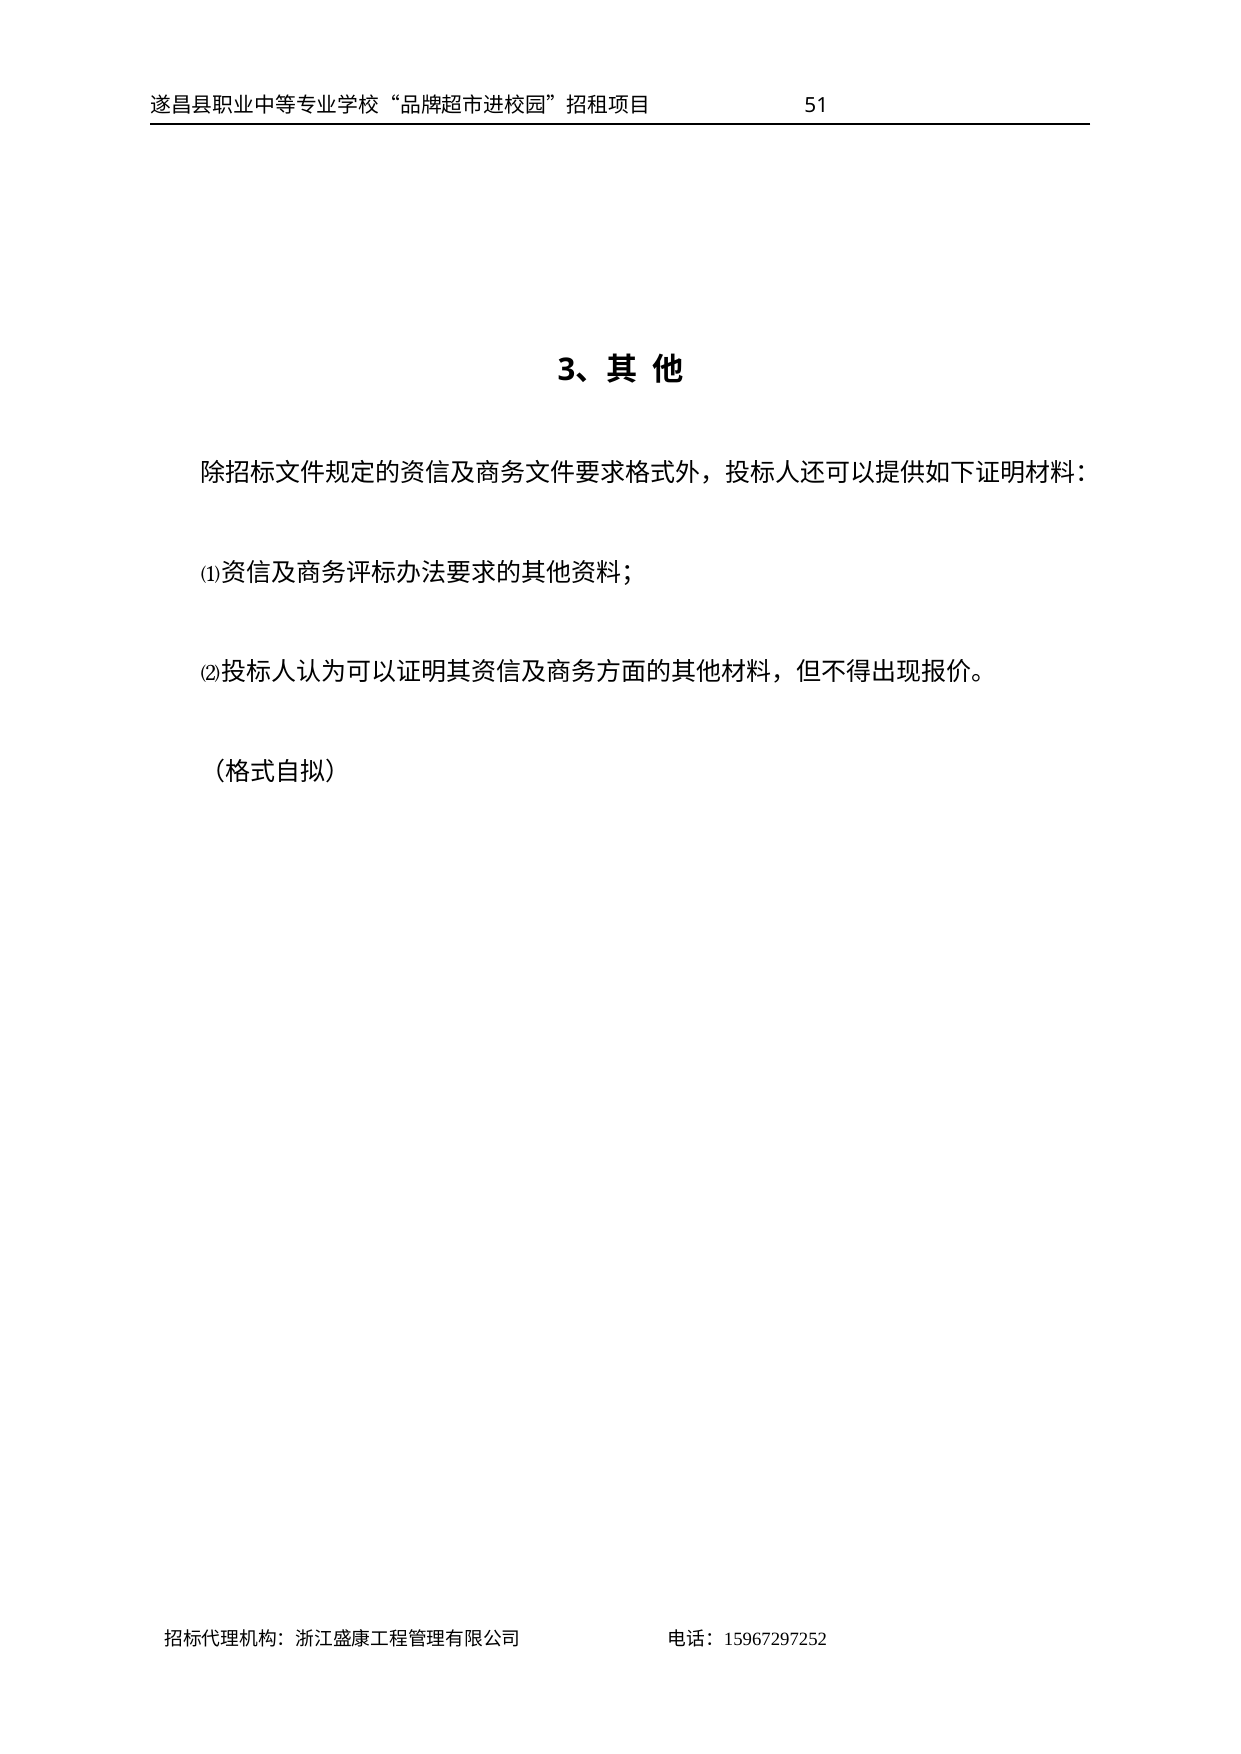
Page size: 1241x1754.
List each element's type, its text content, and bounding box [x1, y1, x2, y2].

text （格式自拟） [150, 737, 1090, 802]
text ⑴资信及商务评标办法要求的其他资料； [150, 538, 1090, 603]
text 除招标文件规定的资信及商务文件要求格式外，投标人还可以提供如下证明材料： [150, 438, 1090, 503]
text ⑵投标人认为可以证明其资信及商务方面的其他材料，但不得出现报价。 [150, 637, 1090, 702]
text 3、其 他 [150, 334, 1090, 399]
